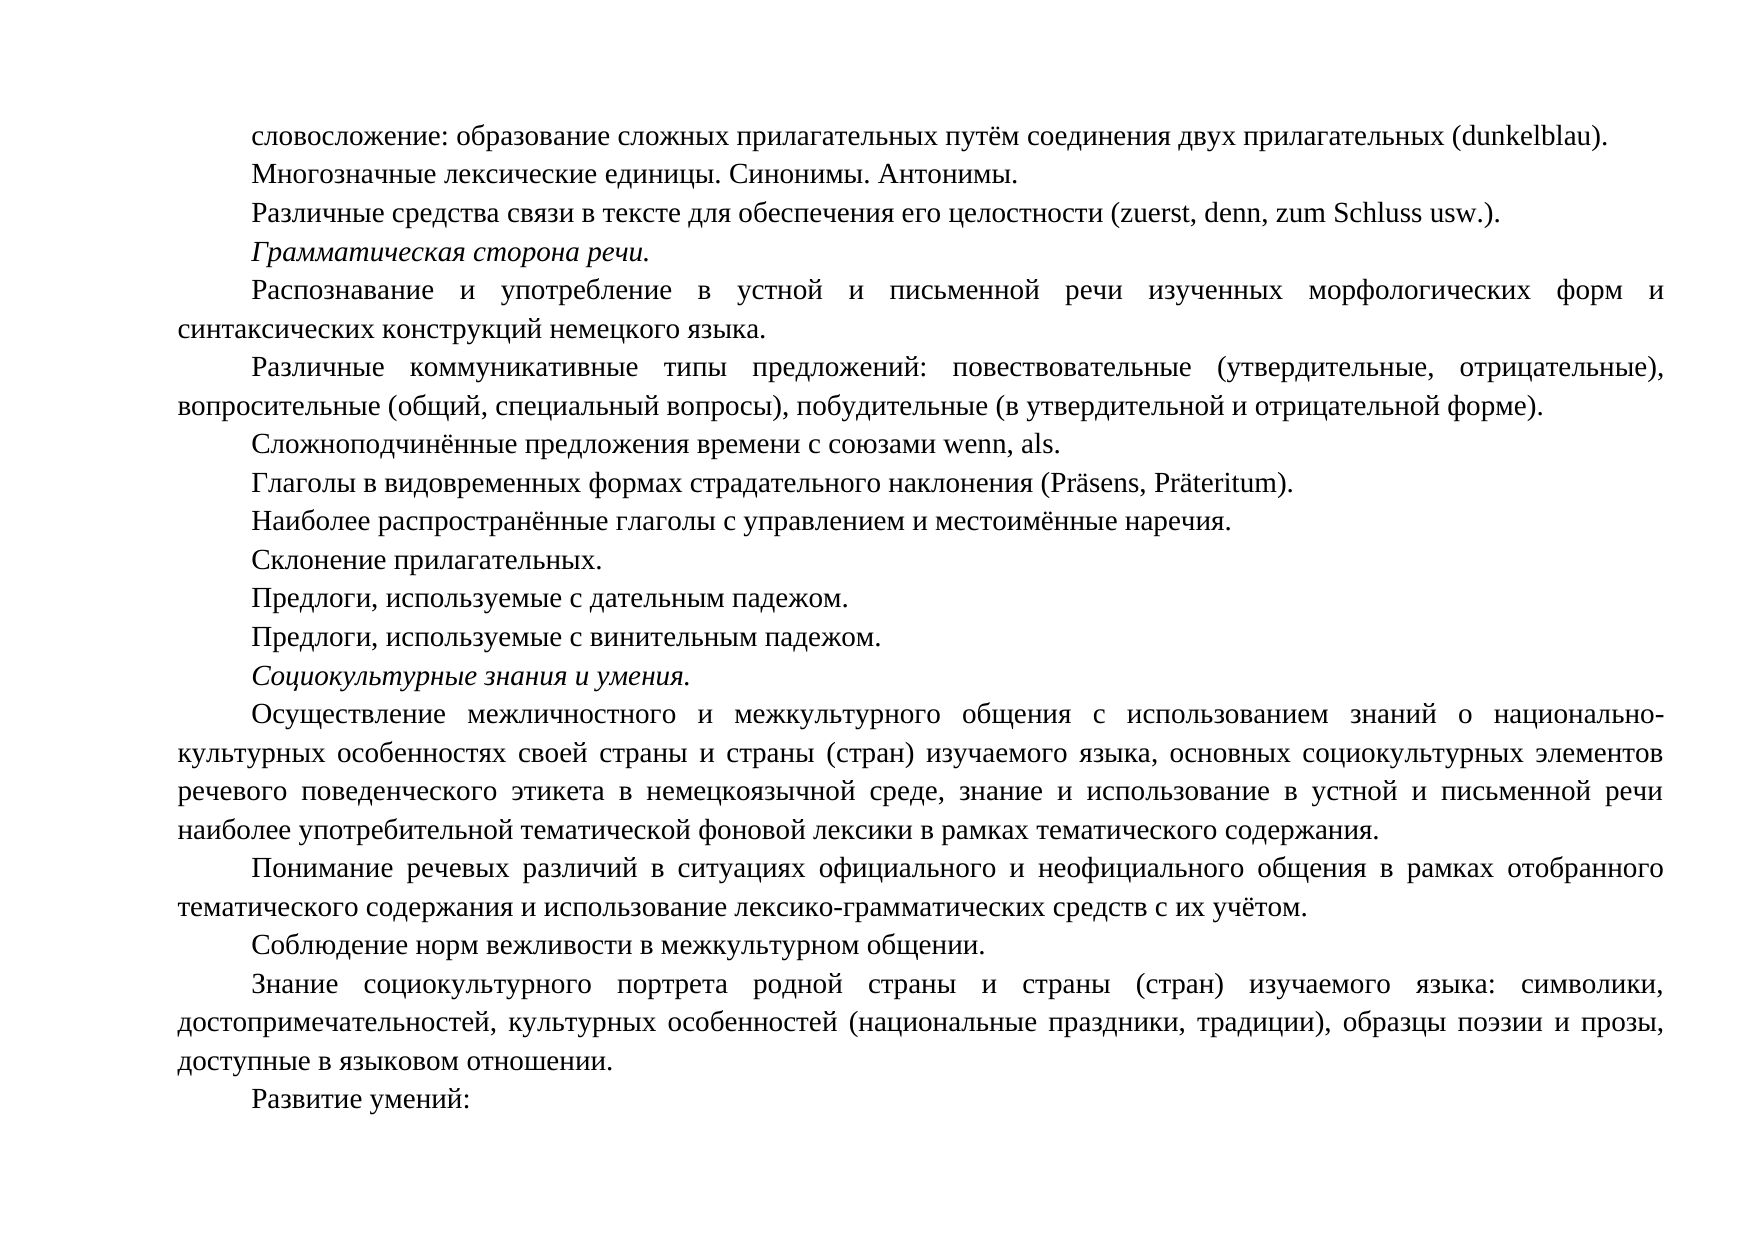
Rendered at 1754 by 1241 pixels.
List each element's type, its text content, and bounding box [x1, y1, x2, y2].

text Осуществление межличностного и межкультурного общения с использованием знаний о национально-культурных особенностях своей страны и страны (стран) изучаемого языка, основных социокультурных элементов речевого поведенческого этикета в немецкоязычной среде, знание и использование в устной и письменной речи наиболее употребительной тематической фоновой лексики в рамках тематического содержания. [177, 696, 1665, 845]
text Многозначные лексические единицы. Синонимы. Антонимы. [177, 157, 1665, 190]
text Знание социокультурного портрета родной страны и страны (стран) изучаемого языка: символики, достопримечательностей, культурных особенностей (национальные праздники, традиции), образцы поэзии и прозы, доступные в языковом отношении. [177, 966, 1665, 1077]
text Развитие умений: [177, 1082, 1665, 1115]
text Различные средства связи в тексте для обеспечения его целостности (zuerst, denn, zum Schluss usw.). [177, 195, 1665, 229]
text Грамматическая сторона речи. [177, 234, 1665, 267]
text Предлоги, используемые с дательным падежом. [177, 581, 1665, 614]
text Понимание речевых различий в ситуациях официального и неофициального общения в рамках отобранного тематического содержания и использование лексико-грамматических средств с их учётом. [177, 850, 1665, 922]
text Различные коммуникативные типы предложений: повествовательные (утвердительные, отрицательные), вопросительные (общий, специальный вопросы), побудительные (в утвердительной и отрицательной форме). [177, 349, 1665, 421]
text Предлоги, используемые с винительным падежом. [177, 619, 1665, 653]
text Склонение прилагательных. [177, 542, 1665, 576]
text Наиболее распространённые глаголы с управлением и местоимённые наречия. [177, 503, 1665, 537]
text Соблюдение норм вежливости в межкультурном общении. [177, 927, 1665, 961]
text Распознавание и употребление в устной и письменной речи изученных морфологических форм и синтаксических конструкций немецкого языка. [177, 272, 1665, 344]
text Социокультурные знания и умения. [177, 658, 1665, 691]
text словосложение: образование сложных прилагательных путём соединения двух прилагательных (dunkelblau). [177, 118, 1665, 152]
text Сложноподчинённые предложения времени с союзами wenn, als. [177, 426, 1665, 460]
text Глаголы в видовременных формах страдательного наклонения (Präsens, Präteritum). [177, 465, 1665, 498]
